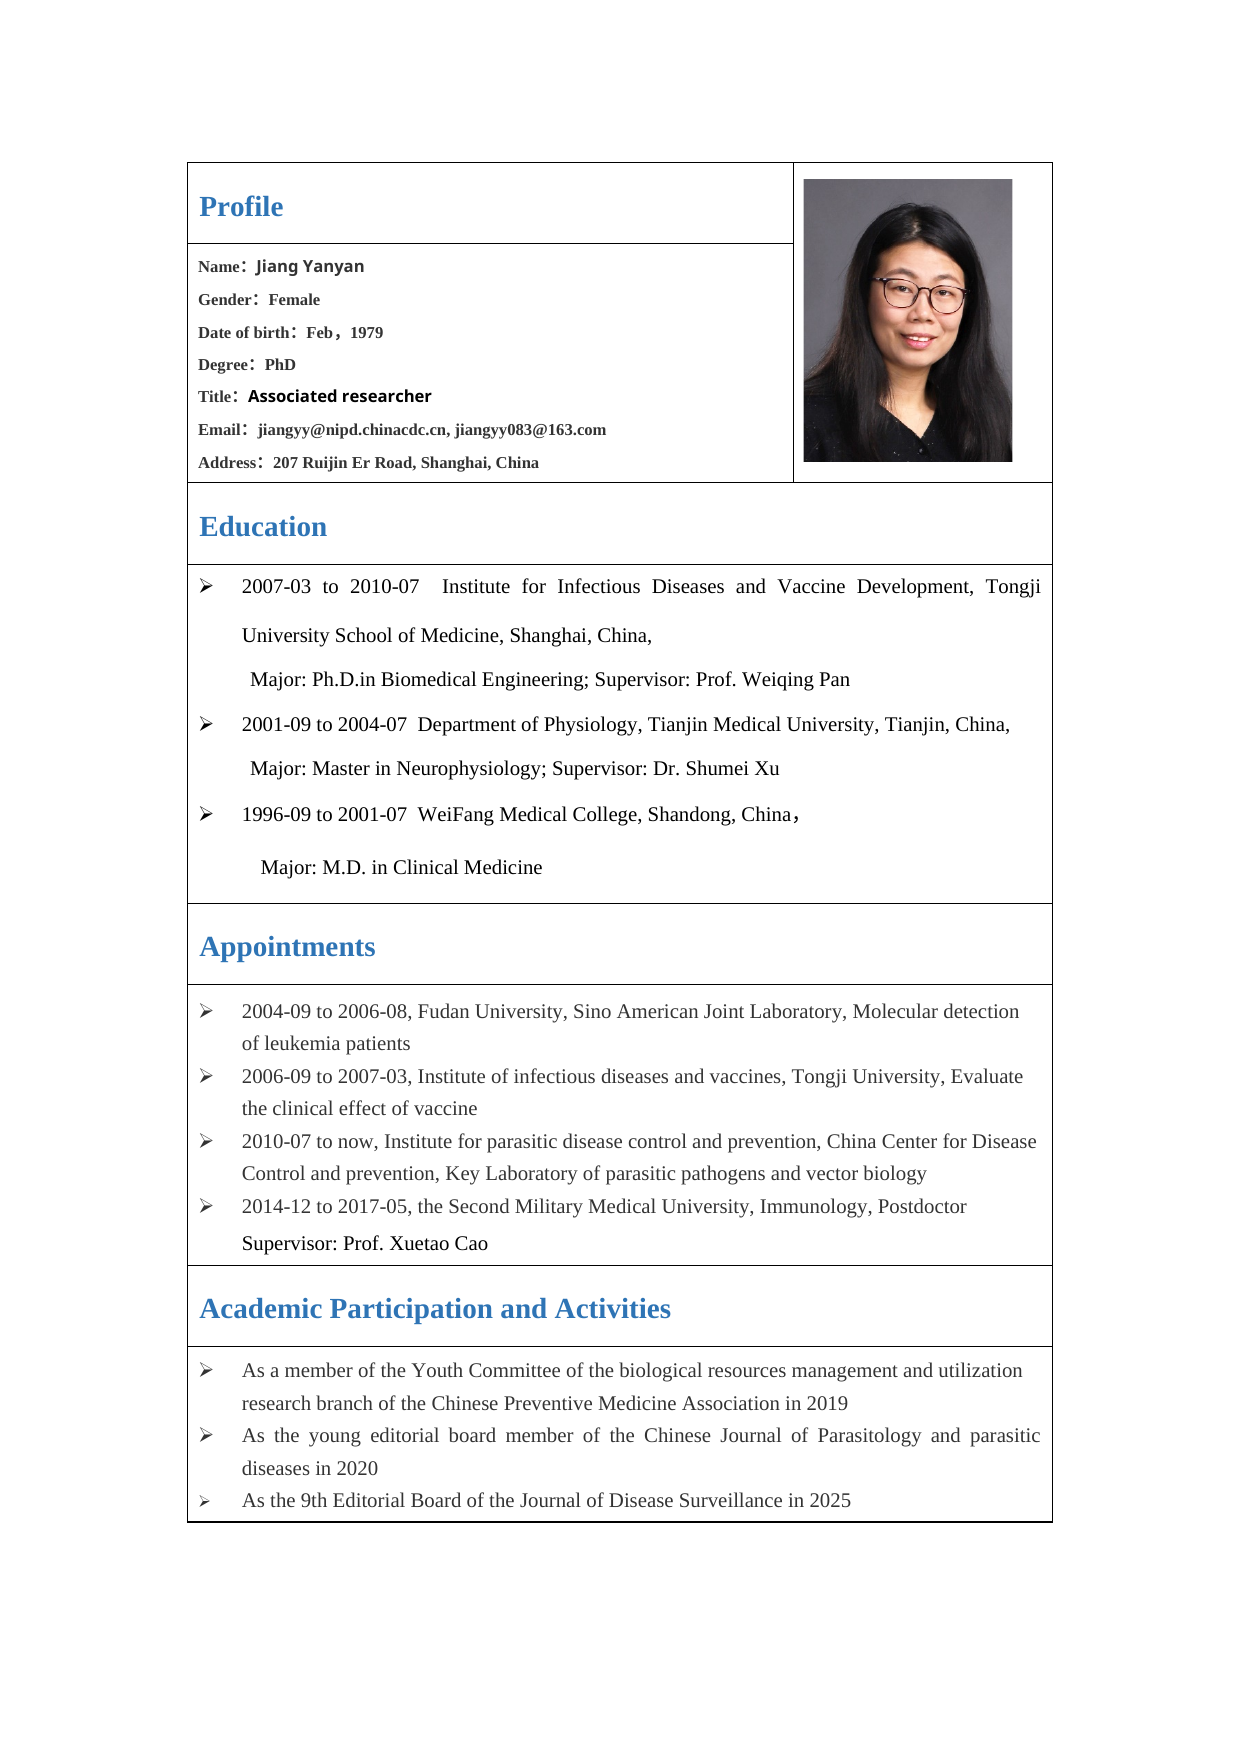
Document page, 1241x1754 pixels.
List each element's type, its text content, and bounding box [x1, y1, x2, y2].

table_cell Appointments [188, 904, 1052, 984]
table_cell Academic Participation and Activities [188, 1266, 1052, 1346]
table_header [794, 163, 1052, 482]
table_header Profile [188, 163, 793, 243]
table_cell 2007-03 to 2010-07 Institute for Infectious Diseases and Vaccine Development, Tongji University School of Medicine, Shanghai, China, Major: Ph.D.in Biomedical Engineering; Supervisor: Prof. Weiqing Pan 2001-09 to 2004-07 Department of Physiology, Tianjin Medical University, Tianjin, China, Major: Master in Neurophysiology; Supervisor: Dr. Shumei Xu 1996-09 to 2001-07 WeiFang Medical College, Shandong, China， Major: M.D. in Clinical Medicine [188, 565, 1052, 902]
picture [803, 179, 1013, 462]
table_cell As a member of the Youth Committee of the biological resources management and utilization research branch of the Chinese Preventive Medicine Association in 2019 As the young editorial board member of the Chinese Journal of Parasitology and parasitic diseases in 2020 As the 9th Editorial Board of the Journal of Disease Surveillance in 2025 [188, 1347, 1052, 1521]
table_cell 2004-09 to 2006-08, Fudan University, Sino American Joint Laboratory, Molecular detection of leukemia patients 2006-09 to 2007-03, Institute of infectious diseases and vaccines, Tongji University, Evaluate the clinical effect of vaccine 2010-07 to now, Institute for parasitic disease control and prevention, China Center for Disease Control and prevention, Key Laboratory of parasitic pathogens and vector biology 2014-12 to 2017-05, the Second Military Medical University, Immunology, Postdoctor Supervisor: Prof. Xuetao Cao [188, 985, 1052, 1265]
table_cell Education [188, 483, 1052, 563]
table_cell Name：Jiang Yanyan Gender：Female Date of birth：Feb，1979 Degree：PhD Title：Associated researcher Email：jiangyy@nipd.chinacdc.cn, jiangyy083@163.com Address：207 Ruijin Er Road, Shanghai, China [188, 244, 793, 482]
